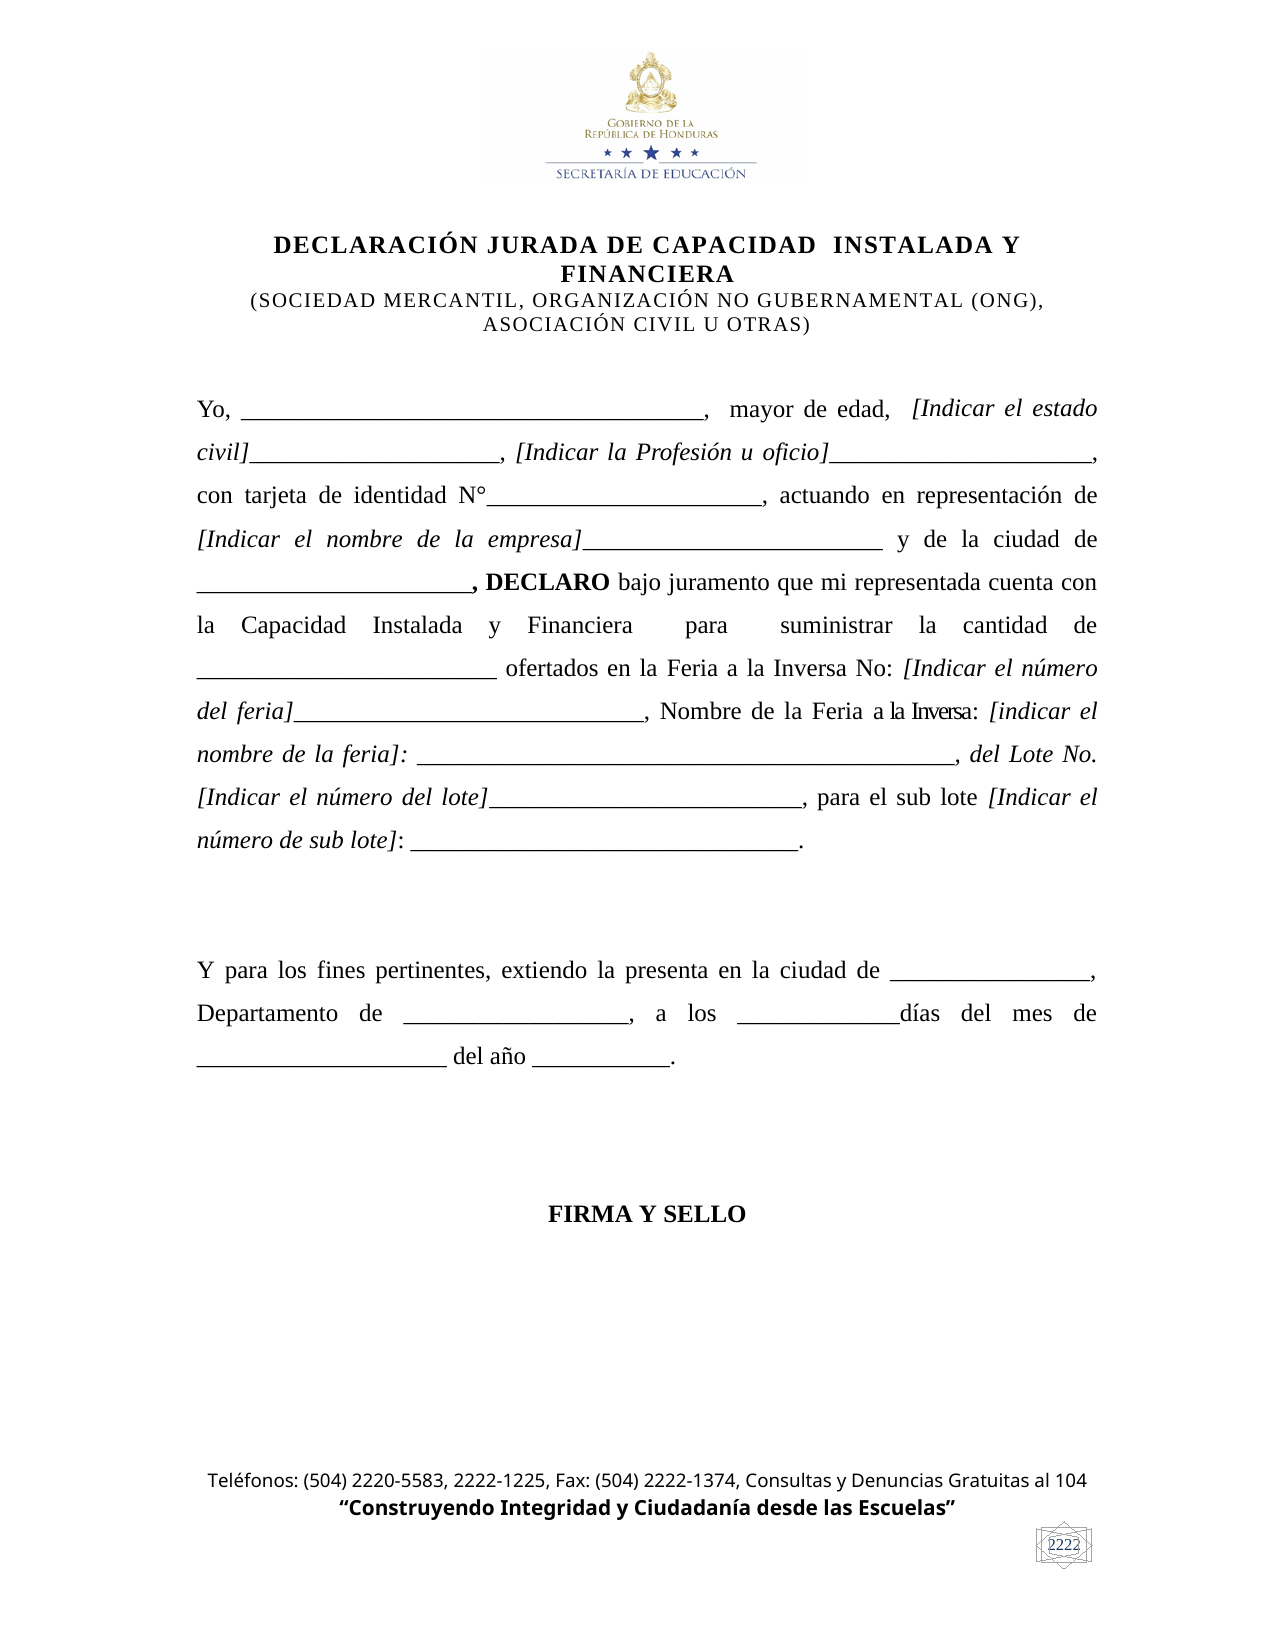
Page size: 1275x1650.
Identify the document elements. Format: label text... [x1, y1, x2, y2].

subtitle (SOCIEDAD MERCANTIL, ORGANIZACIÓN NO GUBERNAMENTAL (ONG), ASOCIACIÓN CIVIL U OTRAS) [197, 287, 1098, 336]
text Y para los fines pertinentes, extiendo la presenta en la ciudad de ________________, Departamento de __________________, a los _____________días del mes de ____________________ del año ___________. [197, 955, 1098, 1070]
text FIRMA Y SELLO [197, 1199, 1098, 1228]
picture [486, 49, 809, 182]
text Yo, _____________________________________, mayor de edad, [Indicar el estado civil]____________________, [Indicar la Profesión u oficio]_____________________, con tarjeta de identidad N°______________________, actuando en representación de [Indicar el nombre de la empresa]________________________ y de la ciudad de ______________________, DECLARO bajo juramento que mi representada cuenta con la Capacidad Instalada y Financiera para suministrar la cantidad de ________________________ ofertados en la Feria a la Inversa No: [Indicar el número del feria]____________________________, Nombre de la Feria a la Inversa: [indicar el nombre de la feria]: ___________________________________________, del Lote No. [Indicar el número del lote]_________________________, para el sub lote [Indicar el número de sub lote]: _______________________________. [197, 393, 1098, 854]
subtitle DECLARACIÓN JURADA DE CAPACIDAD INSTALADA Y FINANCIERA [197, 230, 1098, 287]
